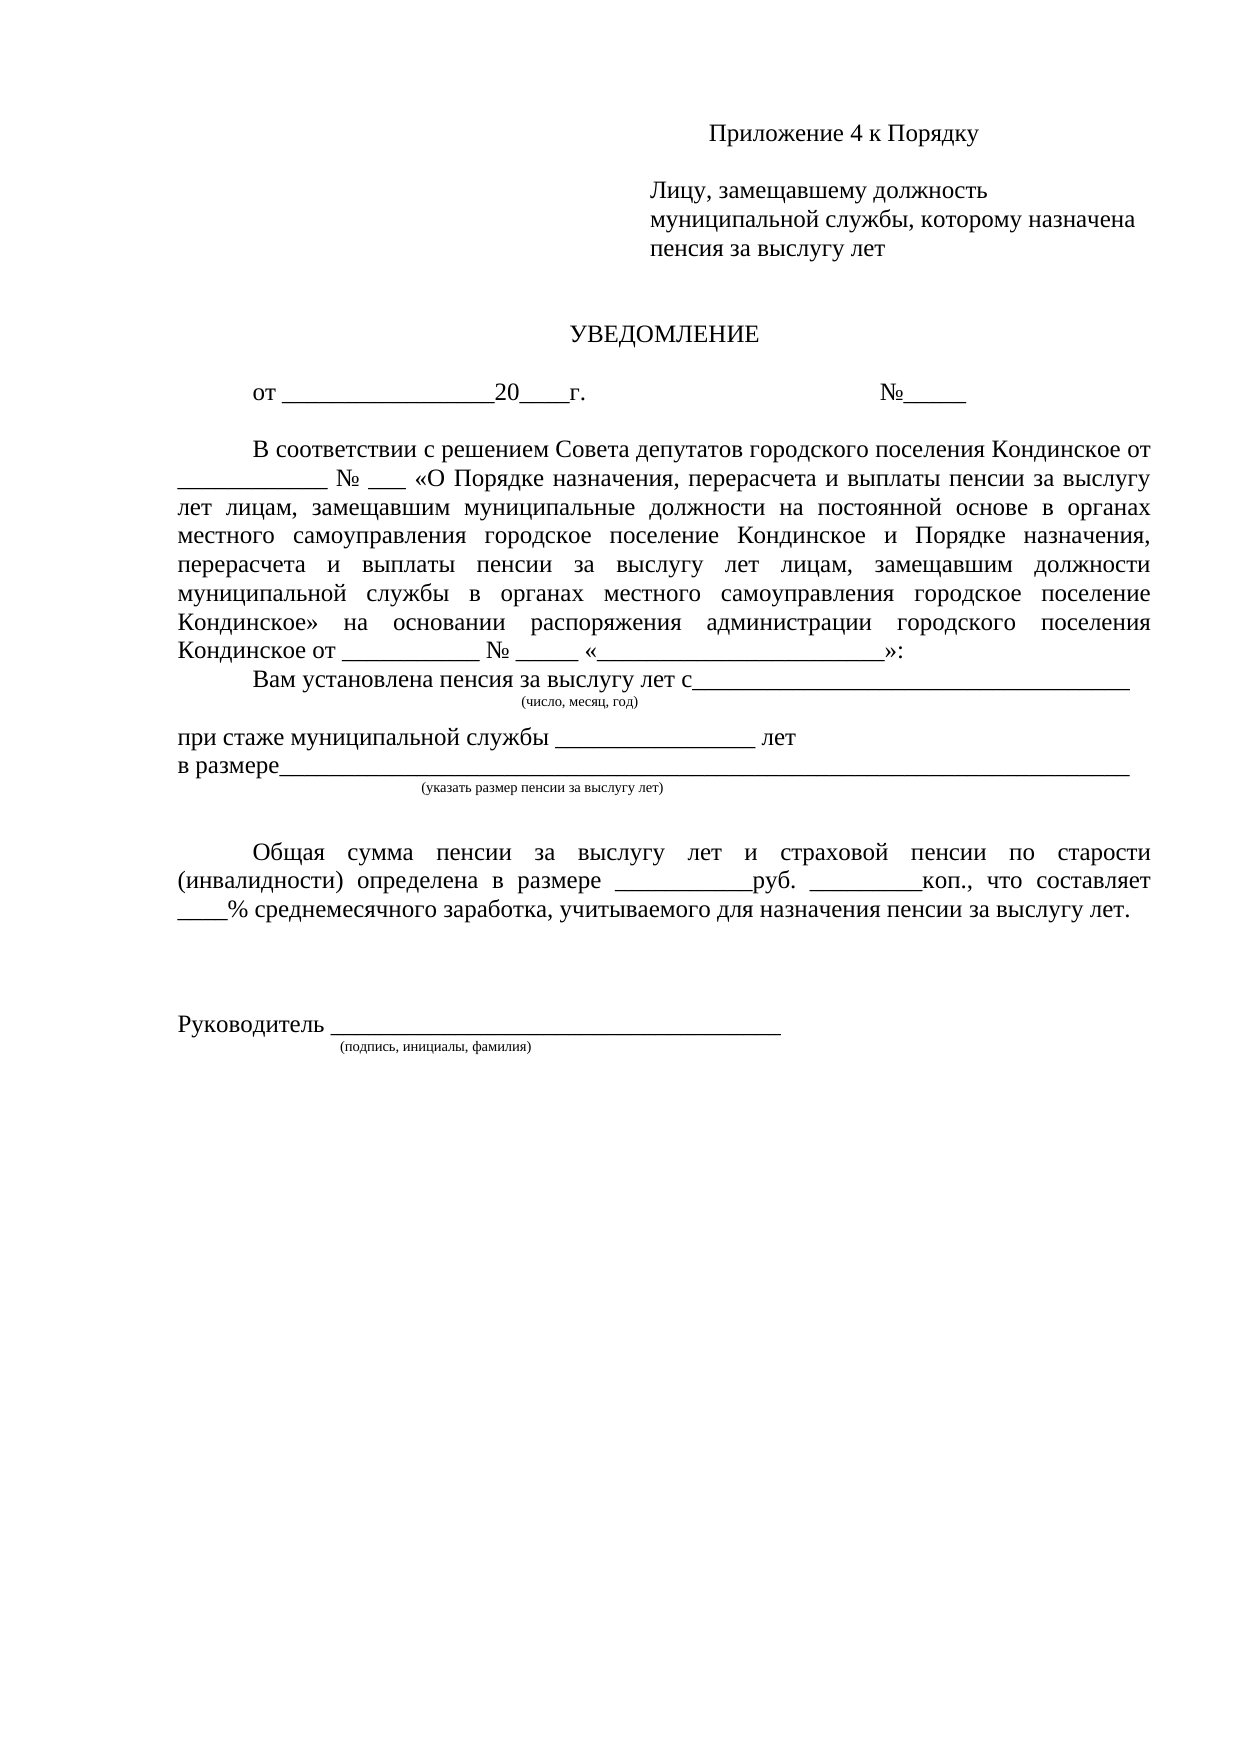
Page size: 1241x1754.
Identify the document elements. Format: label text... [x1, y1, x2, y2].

text В соответствии с решением Совета депутатов городского поселения Кондинское от ____________ № ___ «О Порядке назначения, перерасчета и выплаты пенсии за выслугу лет лицам, замещавшим муниципальные должности на постоянной основе в органах местного самоуправления городское поселение Кондинское и Порядке назначения, перерасчета и выплаты пенсии за выслугу лет лицам, замещавшим должности муниципальной службы в органах местного самоуправления городское поселение Кондинское» на основании распоряжения администрации городского поселения Кондинское от ___________ № _____ «_______________________»: [177, 434, 1152, 664]
text (число, месяц, год) [177, 693, 1152, 722]
text Общая сумма пенсии за выслугу лет и страховой пенсии по старости (инвалидности) определена в размере ___________руб. _________коп., что составляет ____% среднемесячного заработка, учитываемого для назначения пенсии за выслугу лет. [177, 837, 1152, 923]
text Руководитель ____________________________________ [177, 1009, 1152, 1038]
text от _________________20____г. №_____ [177, 377, 1152, 406]
text в размере____________________________________________________________________ [177, 751, 1152, 779]
text (подпись, инициалы, фамилия) [177, 1038, 1152, 1067]
text (указать размер пенсии за выслугу лет) [177, 779, 1152, 808]
text УВЕДОМЛЕНИЕ [177, 319, 1152, 348]
text Приложение 4 к Порядку [177, 118, 1152, 147]
text Лицу, замещавшему должность муниципальной службы, которому назначена пенсия за выслугу лет [650, 176, 1152, 262]
text Вам установлена пенсия за выслугу лет с___________________________________ [177, 664, 1152, 693]
text при стаже муниципальной службы ________________ лет [177, 722, 1152, 751]
